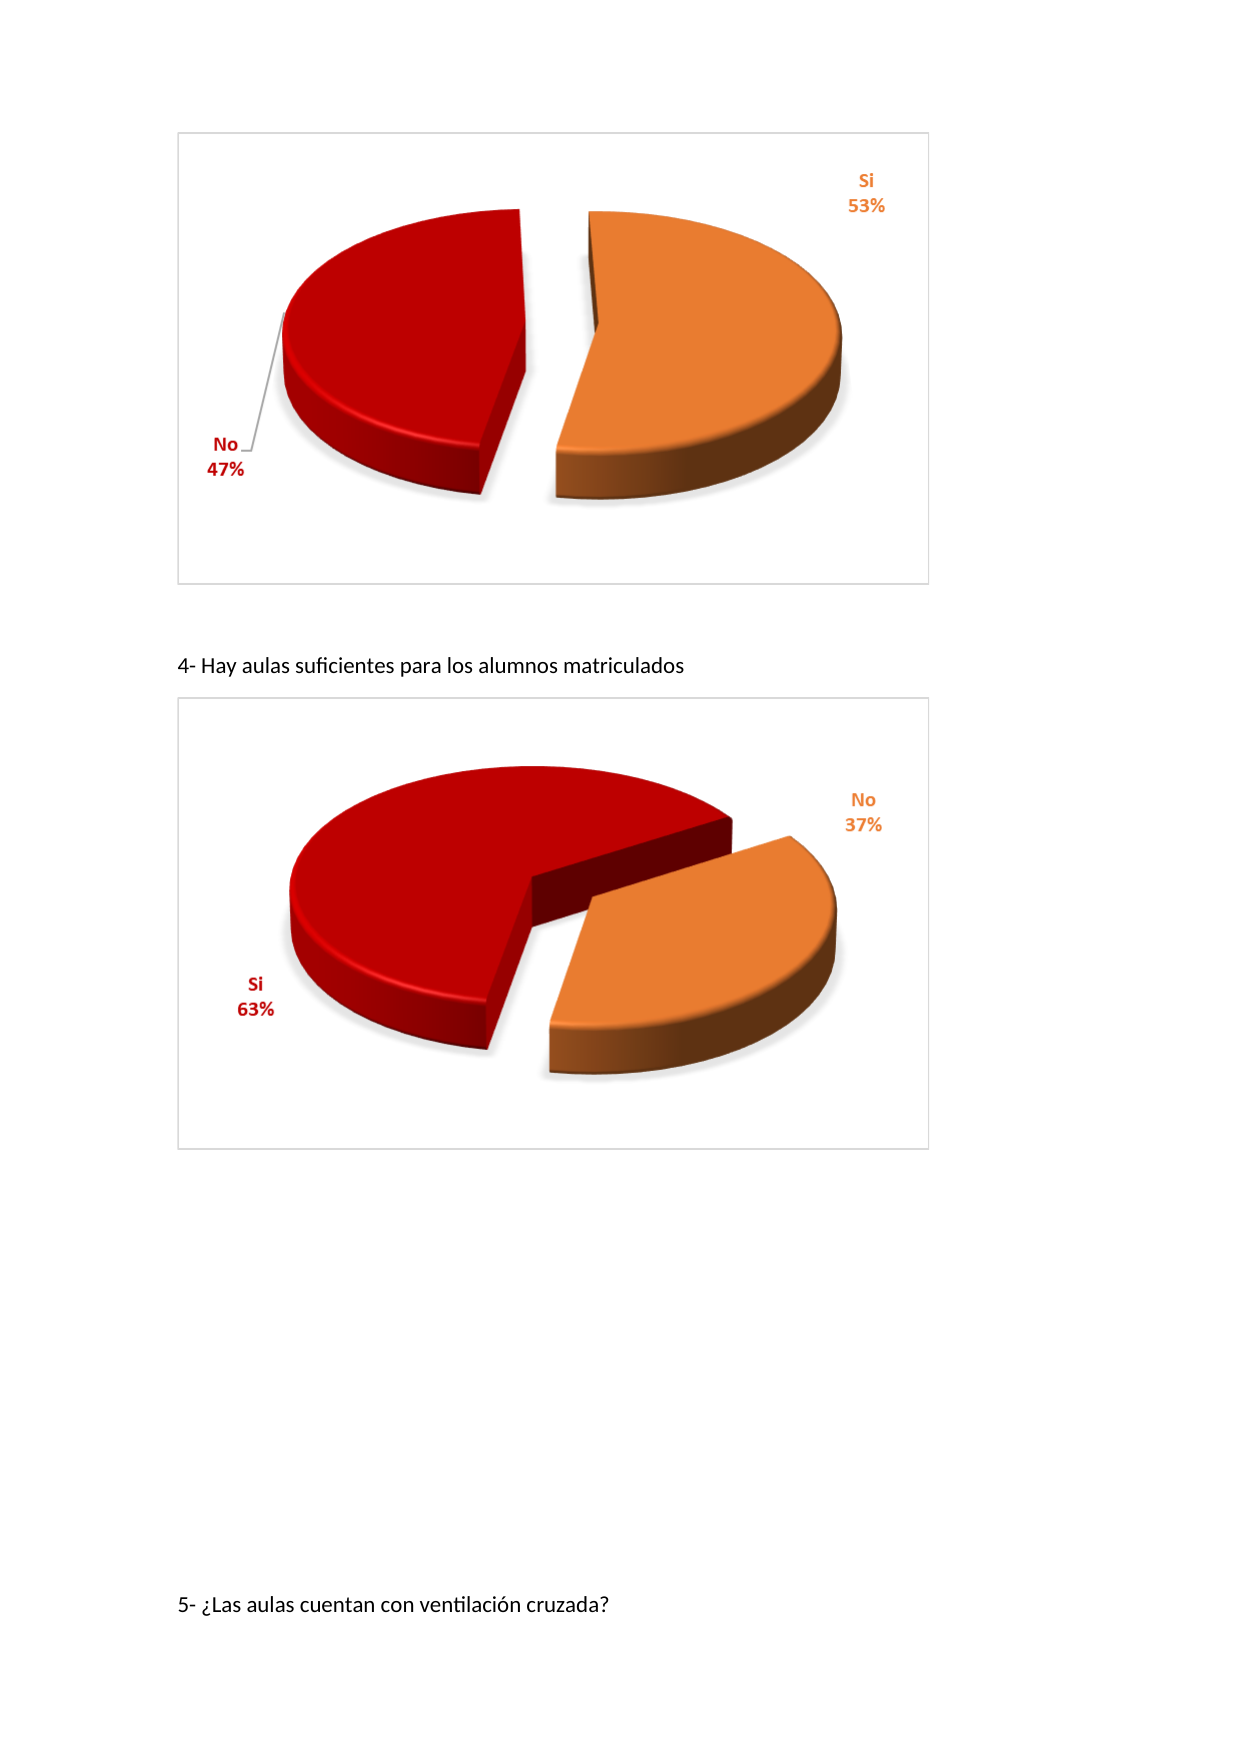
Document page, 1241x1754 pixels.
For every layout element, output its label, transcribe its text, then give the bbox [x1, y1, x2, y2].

picture [177, 697, 930, 1150]
text 5- ¿Las aulas cuentan con ventilación cruzada? [177, 1590, 1063, 1618]
text 4- Hay aulas suficientes para los alumnos matriculados [177, 651, 1063, 679]
picture [177, 132, 930, 585]
